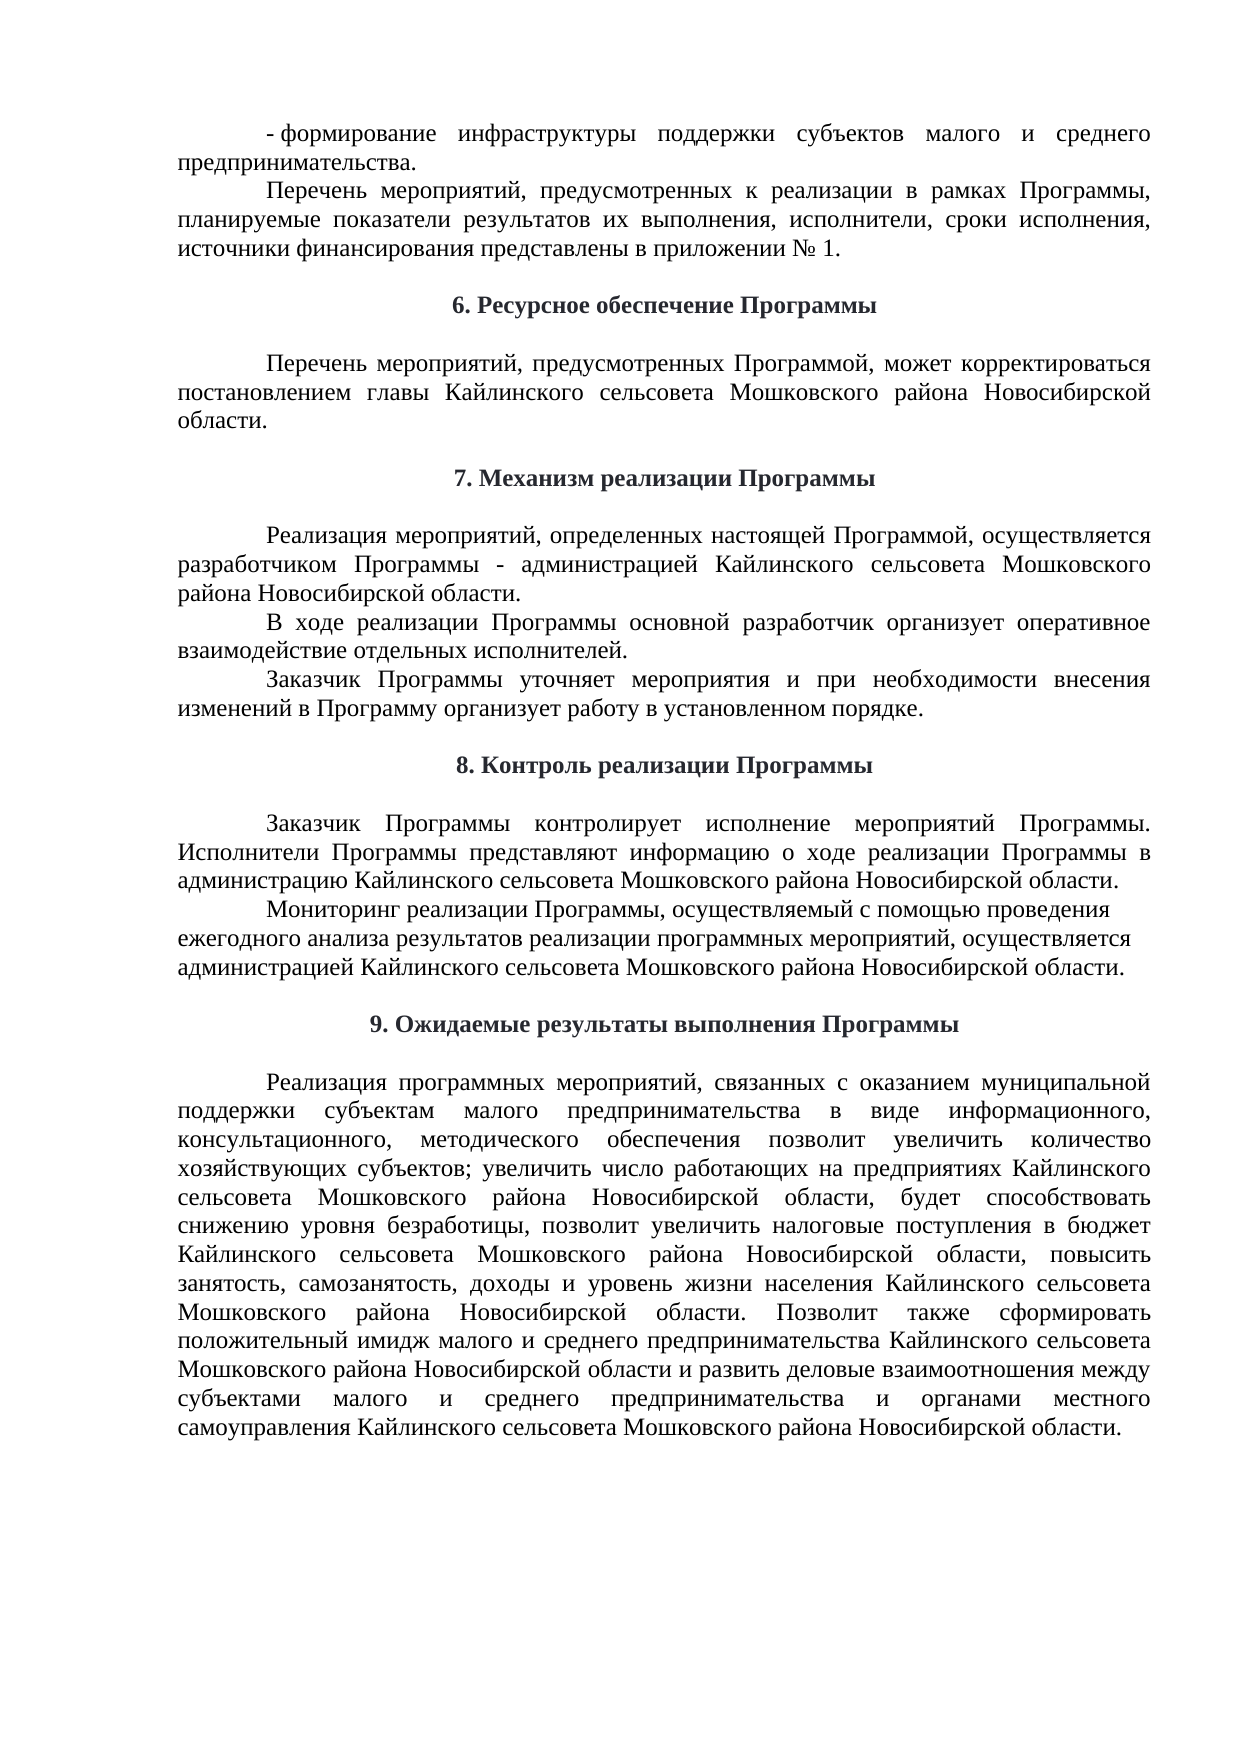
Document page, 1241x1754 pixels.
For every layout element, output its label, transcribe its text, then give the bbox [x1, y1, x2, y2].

subtitle 8. Контроль реализации Программы [177, 751, 1152, 779]
subtitle 6. Ресурсное обеспечение Программы [177, 291, 1152, 319]
text Реализация программных мероприятий, связанных с оказанием муниципальной поддержки субъектам малого предпринимательства в виде информационного, консультационного, методического обеспечения позволит увеличить количество хозяйствующих субъектов; увеличить число работающих на предприятиях Кайлинского сельсовета Мошковского района Новосибирской области, будет способствовать снижению уровня безработицы, позволит увеличить налоговые поступления в бюджет Кайлинского сельсовета Мошковского района Новосибирской области, повысить занятость, самозанятость, доходы и уровень жизни населения Кайлинского сельсовета Мошковского района Новосибирской области. Позволит также сформировать положительный имидж малого и среднего предпринимательства Кайлинского сельсовета Мошковского района Новосибирской области и развить деловые взаимоотношения между субъектами малого и среднего предпринимательства и органами местного самоуправления Кайлинского сельсовета Мошковского района Новосибирской области. [177, 1067, 1152, 1441]
subtitle 7. Механизм реализации Программы [177, 463, 1152, 492]
text Заказчик Программы уточняет мероприятия и при необходимости внесения изменений в Программу организует работу в установленном порядке. [177, 664, 1152, 722]
text Мониторинг реализации Программы, осуществляемый с помощью проведения ежегодного анализа результатов реализации программных мероприятий, осуществляется администрацией Кайлинского сельсовета Мошковского района Новосибирской области. [177, 894, 1152, 981]
text - формирование инфраструктуры поддержки субъектов малого и среднего предпринимательства. [177, 118, 1152, 176]
text Реализация мероприятий, определенных настоящей Программой, осуществляется разработчиком Программы - администрацией Кайлинского сельсовета Мошковского района Новосибирской области. [177, 521, 1152, 607]
text В ходе реализации Программы основной разработчик организует оперативное взаимодействие отдельных исполнителей. [177, 607, 1152, 664]
text Перечень мероприятий, предусмотренных к реализации в рамках Программы, планируемые показатели результатов их выполнения, исполнители, сроки исполнения, источники финансирования представлены в приложении № 1. [177, 176, 1152, 262]
subtitle 9. Ожидаемые результаты выполнения Программы [177, 1009, 1152, 1038]
text Заказчик Программы контролирует исполнение мероприятий Программы. Исполнители Программы представляют информацию о ходе реализации Программы в администрацию Кайлинского сельсовета Мошковского района Новосибирской области. [177, 808, 1152, 894]
text Перечень мероприятий, предусмотренных Программой, может корректироваться постановлением главы Кайлинского сельсовета Мошковского района Новосибирской области. [177, 348, 1152, 434]
